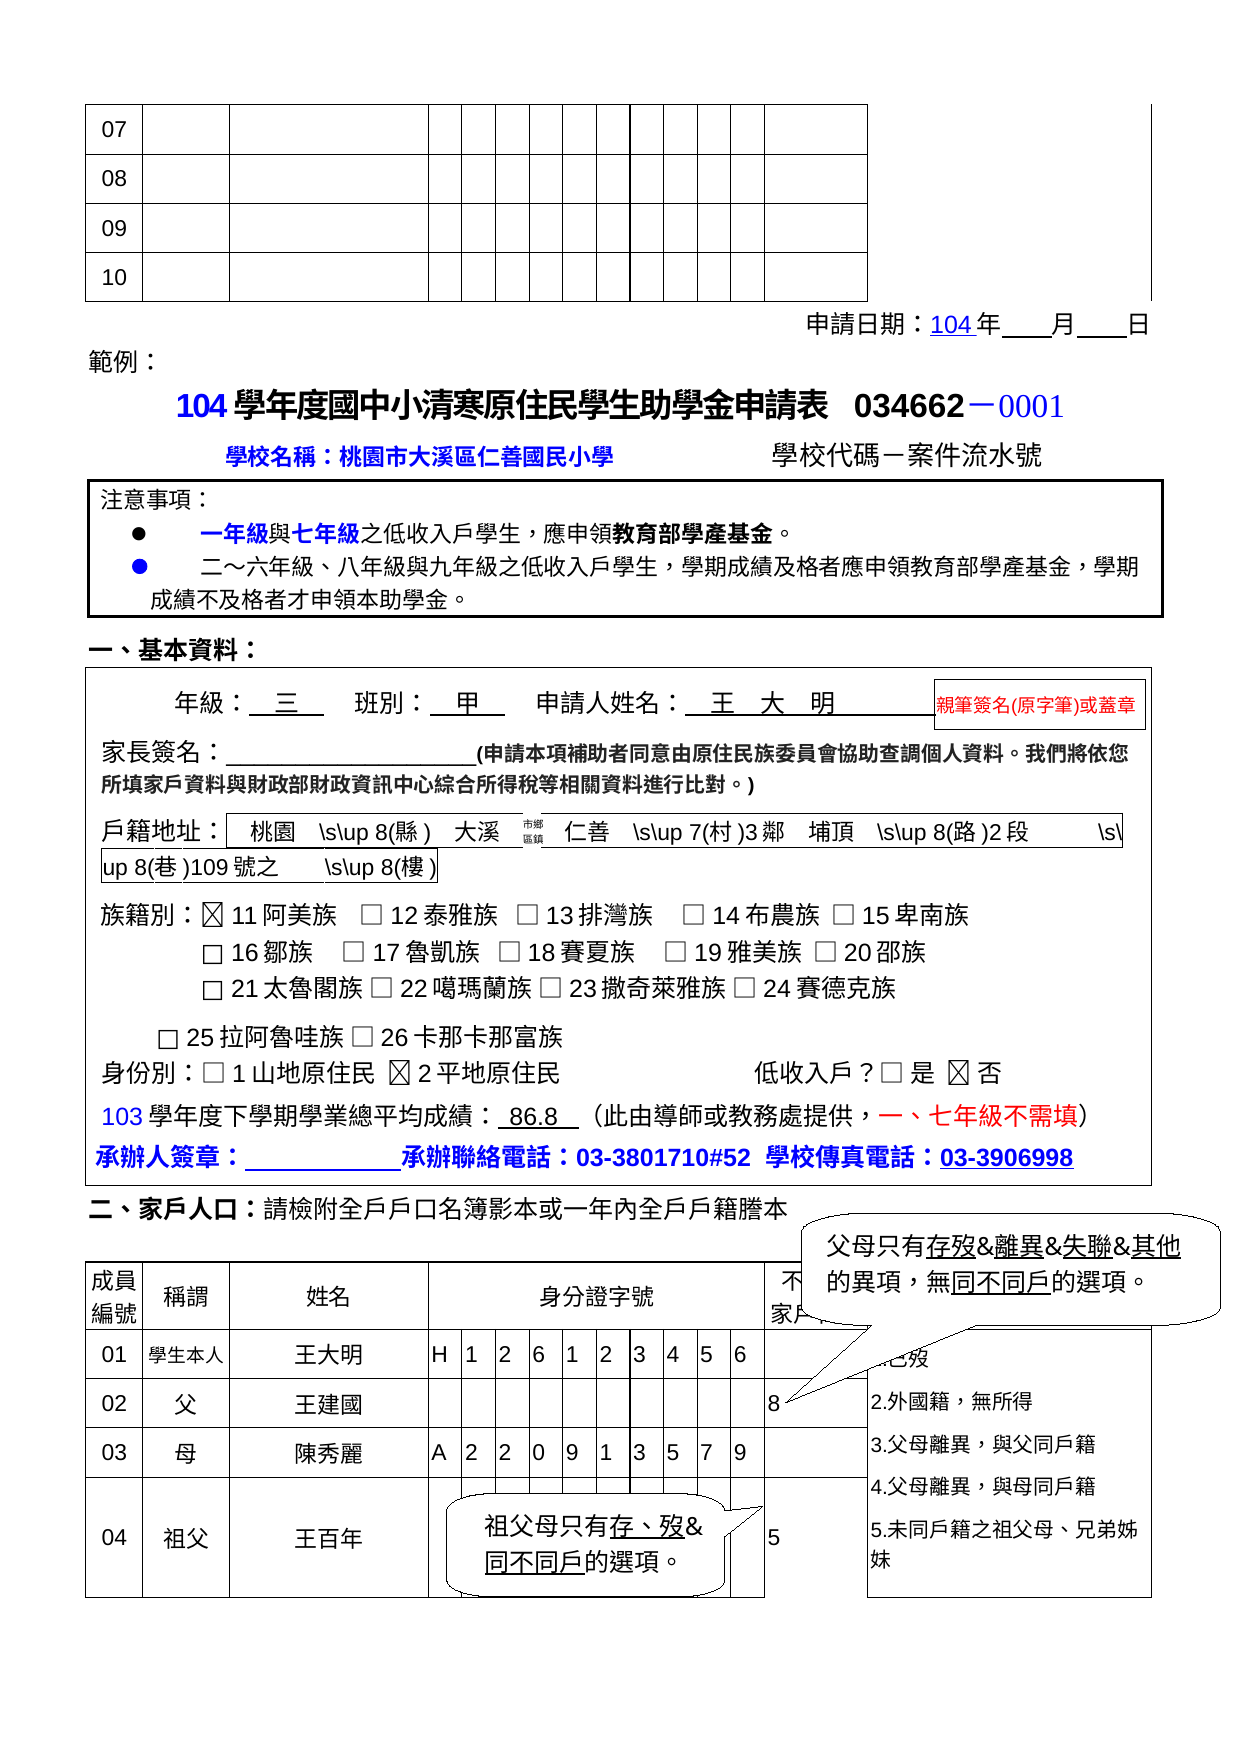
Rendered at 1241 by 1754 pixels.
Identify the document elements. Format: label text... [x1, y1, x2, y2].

table_cell 08 [86, 155, 142, 203]
table_cell [597, 1478, 629, 1493]
table_cell [429, 1478, 461, 1597]
table_cell [631, 105, 663, 153]
table_cell [765, 105, 867, 153]
table_cell [765, 253, 867, 301]
table_cell [597, 253, 629, 301]
table_cell [597, 155, 629, 203]
table_cell 7 [698, 1428, 730, 1477]
table_cell [143, 105, 229, 153]
table_cell 8 [765, 1379, 867, 1427]
table_cell 9 [731, 1428, 764, 1477]
table_cell [230, 204, 428, 252]
table_cell [462, 1593, 478, 1597]
table_cell [429, 105, 461, 153]
table_cell [230, 155, 428, 203]
table_cell H [429, 1330, 461, 1378]
table_cell 2 [496, 1330, 529, 1378]
table_cell 10 [86, 253, 142, 301]
table_cell 5 [698, 1330, 730, 1378]
table_cell 6 [731, 1330, 764, 1378]
table_cell [731, 253, 764, 301]
table_cell [631, 155, 663, 203]
table_cell [563, 253, 596, 301]
table_cell [731, 1379, 764, 1427]
table_cell [530, 204, 562, 252]
table_cell 學生本人 [143, 1330, 229, 1378]
table_cell [143, 204, 229, 252]
table_cell 5 [664, 1428, 697, 1477]
table_cell [496, 253, 529, 301]
table_cell [563, 1379, 596, 1427]
table_cell [462, 253, 495, 301]
table_header 稱謂 [143, 1263, 229, 1329]
table_cell 4 [664, 1330, 697, 1378]
table_header 成員 編號 [86, 1263, 142, 1329]
table_cell [143, 155, 229, 203]
table_cell 2 [496, 1428, 529, 1477]
text 104學年度國中小清寒原住民學生助學金申請表 034662－0001 [89, 379, 1152, 427]
table_cell [597, 105, 629, 153]
text 範例： [89, 342, 1152, 379]
table_cell A [429, 1428, 461, 1477]
table_cell [765, 204, 867, 252]
table_cell 王建國 [230, 1379, 428, 1427]
table_cell [597, 1379, 629, 1427]
table_cell [731, 105, 764, 153]
table_cell [664, 204, 697, 252]
table_cell [849, 1371, 867, 1378]
table_cell 陳秀麗 [230, 1428, 428, 1477]
table_cell [230, 253, 428, 301]
table_cell [563, 155, 596, 203]
table_cell [698, 204, 730, 252]
table_header 注意事項： 一年級與七年級之低收入戶學生，應申領教育部學產基金。 二～六年級、八年級與九年級之低收入戶學生，學期成績及格者應申領教育部學產基金，學期成績不及格者才申領本助學金。 [90, 482, 1161, 615]
table_cell [631, 253, 663, 301]
table_cell [496, 155, 529, 203]
table_cell [698, 1478, 730, 1510]
table_cell [698, 253, 730, 301]
table_cell 5 [765, 1478, 867, 1597]
table_cell 3 [631, 1428, 663, 1477]
table_cell 1 [597, 1428, 629, 1477]
table_header 年級： 三 班別： 甲 申請人姓名： 王 大 明 親筆簽名(原字筆)或蓋章 家長簽名：__________________(申請本項補助者同意由原住民族委員會協助查調個人資料。我們將依您所填家戶資料與財政部財政資訊中心綜合所得稅等相關資料進行比對。) 戶籍地址： 桃園 大溪 仁善 3鄰 埔頂 2段 109號之 族籍別： 11阿美族 □ 12泰雅族 □ 13排灣族 □ 14布農族 □ 15卑南族 □ 16鄒族 □ 17魯凱族 □ 18賽夏族 □ 19雅美族 □ 20邵族 □ 21太魯閣族 □ 22噶瑪蘭族 □ 23撒奇萊雅族 □ 24賽德克族 □ 25拉阿魯哇族 □ 26卡那卡那富族 身份別：□ 1山地原住民 2平地原住民 低收入戶？□ 是 否 103學年度下學期學業總平均成績： 86.8 （此由導師或教務處提供，一、七年級不需填） 承辦人簽章： 承辦聯絡電話：03-3801710#52 學校傳真電話：03-3906998 [86, 668, 1151, 1185]
table_cell 1 [563, 1330, 596, 1378]
table_cell [664, 1478, 697, 1494]
table_cell [698, 155, 730, 203]
table_cell 3 [631, 1330, 663, 1378]
table_cell [462, 155, 495, 203]
table_cell 01 [86, 1330, 142, 1378]
table_cell [429, 1379, 461, 1427]
table_cell [664, 105, 697, 153]
table_cell 04 [86, 1478, 142, 1597]
table_cell 07 [86, 105, 142, 153]
table_cell [530, 1379, 562, 1427]
table_header 不計入 家戶代碼 [765, 1263, 867, 1329]
table_cell [664, 1379, 697, 1427]
table_header 身分證字號 [429, 1263, 764, 1329]
table_cell 6 [530, 1330, 562, 1378]
table_cell [597, 204, 629, 252]
table_cell [530, 253, 562, 301]
table_cell [530, 105, 562, 153]
table_cell [631, 1379, 663, 1427]
table_cell 9 [563, 1428, 596, 1477]
table_cell [563, 105, 596, 153]
table_cell [731, 155, 764, 203]
table_cell 02 [86, 1379, 142, 1427]
table_header 姓名 [230, 1263, 428, 1329]
table_cell 1.已歿 2.外國籍，無所得 3.父母離異，與父同戶籍 4.父母離異，與母同戶籍 5.未同戶籍之祖父母、兄弟姊妹 6.已婚且未同戶籍之兄弟姊妹 7.失聯(必須附特殊狀況證明) 8.其他(必須附特殊狀況證明) (申請者之父、母、祖父、祖母及兄弟姊妹，若非屬上述情形，即使未同一戶籍，亦屬同一家戶成員) [868, 1330, 1151, 1597]
text 一、基本資料： [89, 631, 1152, 667]
text 二、家戶人口：請檢附全戶戶口名簿影本或一年內全戶戶籍謄本 [89, 1199, 1152, 1224]
table_cell [664, 253, 697, 301]
table_cell [731, 1478, 764, 1597]
table_cell [563, 1478, 596, 1493]
text 申請日期：104年 月 日 [89, 304, 1152, 342]
table_cell [462, 105, 495, 153]
table_cell [631, 204, 663, 252]
table_cell [143, 253, 229, 301]
table_cell [530, 1478, 562, 1493]
table_cell 母 [143, 1428, 229, 1477]
table_cell 祖父 [143, 1478, 229, 1597]
table_cell 2 [597, 1330, 629, 1378]
table_cell [496, 1379, 529, 1427]
table_cell [429, 253, 461, 301]
table_cell [496, 105, 529, 153]
table_cell [429, 204, 461, 252]
table_cell [496, 1478, 529, 1493]
table_cell 1 [462, 1330, 495, 1378]
table_cell [530, 155, 562, 203]
table_cell [563, 204, 596, 252]
table_cell [462, 1478, 495, 1497]
table_cell [429, 155, 461, 203]
table_cell [731, 204, 764, 252]
table_cell 父 [143, 1379, 229, 1427]
table_cell [698, 1534, 730, 1597]
table_cell 王大明 [230, 1330, 428, 1378]
table_cell [765, 1330, 865, 1378]
table_cell 09 [86, 204, 142, 252]
table_cell [765, 155, 867, 203]
table_cell 03 [86, 1428, 142, 1477]
table_cell 2 [462, 1428, 495, 1477]
table_cell [462, 1379, 495, 1427]
text 學校名稱：桃園市大溪區仁善國民小學 學校代碼－案件流水號 [89, 434, 1152, 473]
table_cell [765, 1428, 867, 1477]
table_cell [230, 105, 428, 153]
table_cell 王百年 [230, 1478, 428, 1597]
table_cell [698, 1379, 730, 1427]
table_cell [698, 105, 730, 153]
table_cell [631, 1478, 663, 1493]
table_cell [462, 204, 495, 252]
table_cell [496, 204, 529, 252]
table_cell [664, 155, 697, 203]
table_cell 0 [530, 1428, 562, 1477]
